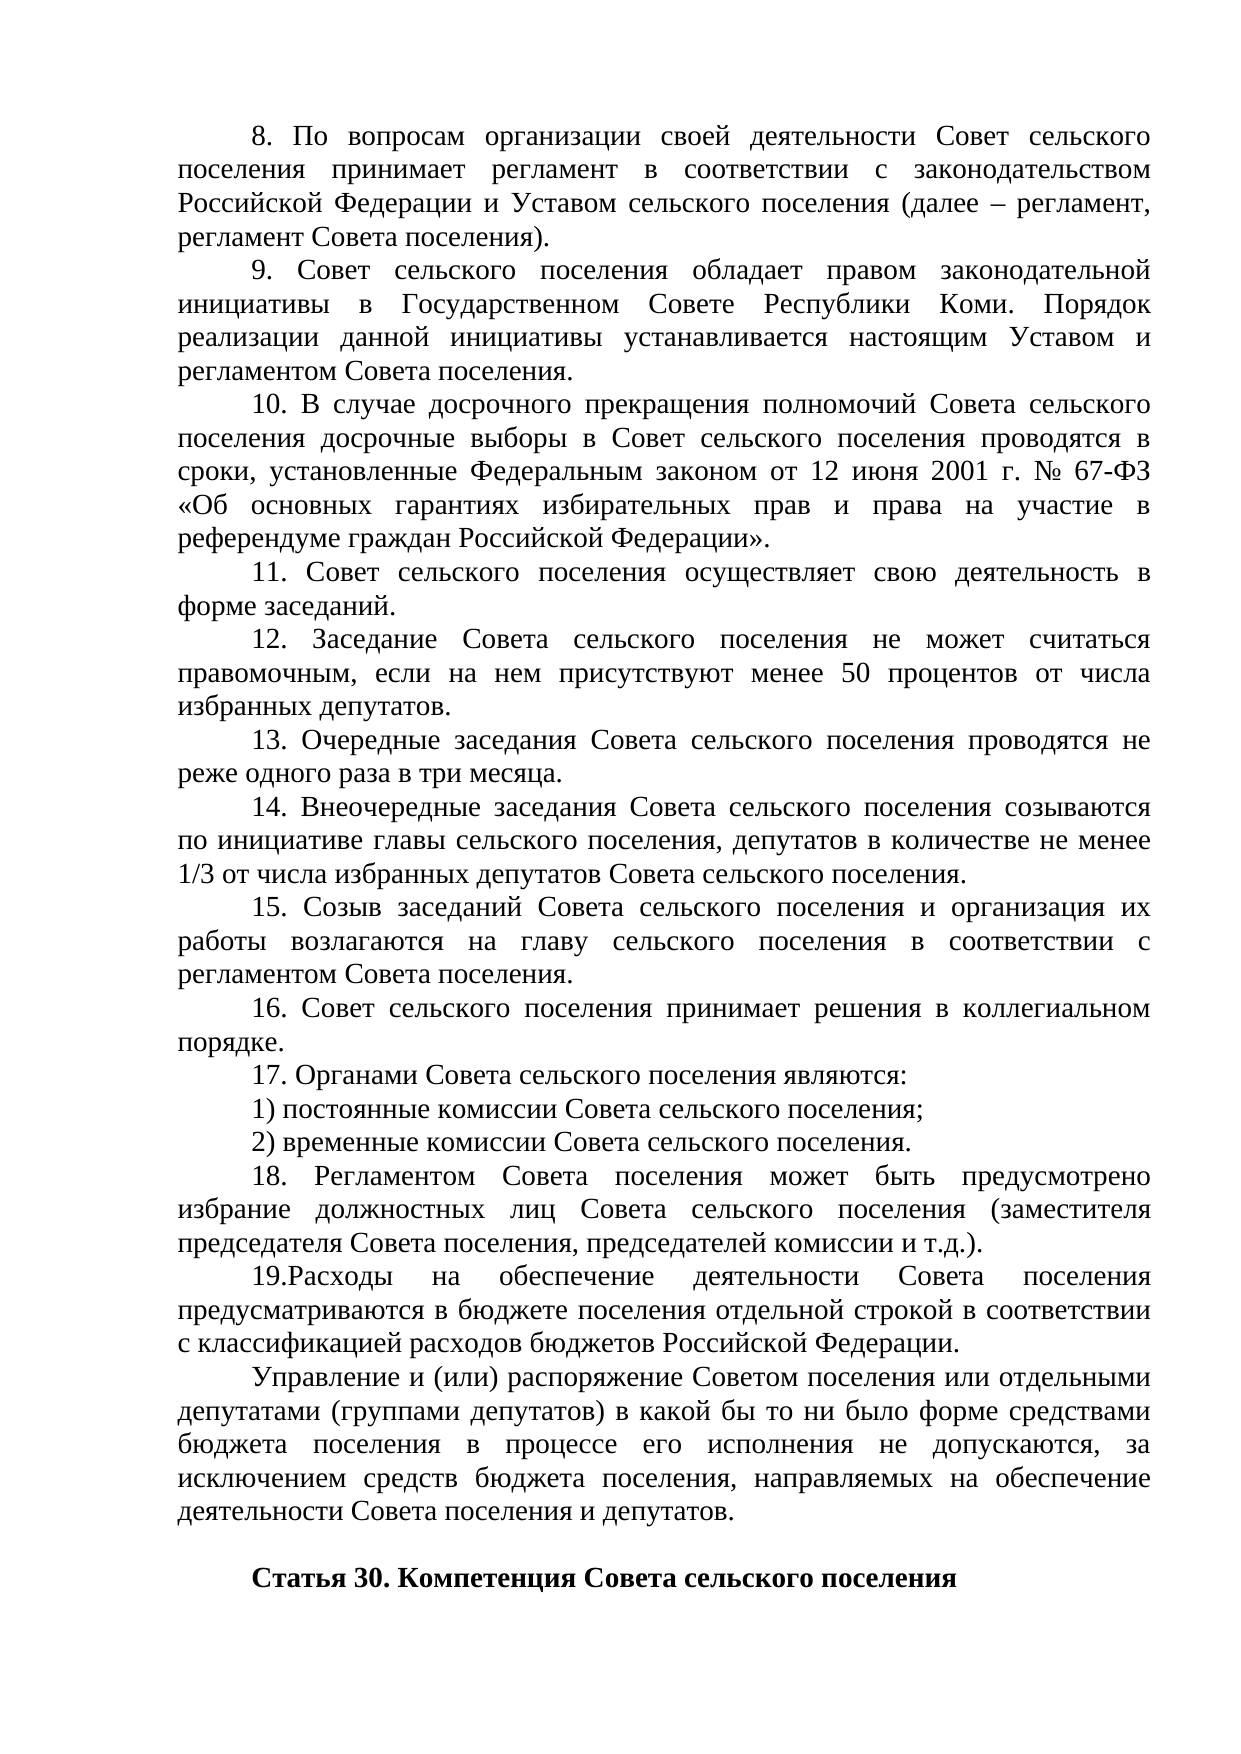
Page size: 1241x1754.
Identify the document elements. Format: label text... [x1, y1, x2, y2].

text 13. Очередные заседания Совета сельского поселения проводятся не реже одного раза в три месяца. [177, 722, 1152, 789]
text 10. В случае досрочного прекращения полномочий Совета сельского поселения досрочные выборы в Совет сельского поселения проводятся в сроки, установленные Федеральным законом от 12 июня 2001 г. № 67-ФЗ «Об основных гарантиях избирательных прав и права на участие в референдуме граждан Российской Федерации». [177, 386, 1152, 554]
text 15. Созыв заседаний Совета сельского поселения и организация их работы возлагаются на главу сельского поселения в соответствии с регламентом Совета поселения. [177, 889, 1152, 990]
text 11. Совет сельского поселения осуществляет свою деятельность в форме заседаний. [177, 554, 1152, 621]
text 14. Внеочередные заседания Совета сельского поселения созываются по инициативе главы сельского поселения, депутатов в количестве не менее 1/3 от числа избранных депутатов Совета сельского поселения. [177, 789, 1152, 889]
text 19.Расходы на обеспечение деятельности Совета поселения предусматриваются в бюджете поселения отдельной строкой в соответствии с классификацией расходов бюджетов Российской Федерации. [177, 1258, 1152, 1359]
text 8. По вопросам организации своей деятельности Совет сельского поселения принимает регламент в соответствии с законодательством Российской Федерации и Уставом сельского поселения (далее – регламент, регламент Совета поселения). [177, 118, 1152, 252]
text 17. Органами Совета сельского поселения являются: [177, 1057, 1152, 1091]
text Статья 30. Компетенция Совета сельского поселения [177, 1560, 1152, 1594]
text 2) временные комиссии Совета сельского поселения. [177, 1124, 1152, 1158]
text 12. Заседание Совета сельского поселения не может считаться правомочным, если на нем присутствуют менее 50 процентов от числа избранных депутатов. [177, 621, 1152, 722]
text 16. Совет сельского поселения принимает решения в коллегиальном порядке. [177, 990, 1152, 1057]
text 9. Совет сельского поселения обладает правом законодательной инициативы в Государственном Совете Республики Коми. Порядок реализации данной инициативы устанавливается настоящим Уставом и регламентом Совета поселения. [177, 252, 1152, 386]
text 18. Регламентом Совета поселения может быть предусмотрено избрание должностных лиц Совета сельского поселения (заместителя председателя Совета поселения, председателей комиссии и т.д.). [177, 1158, 1152, 1258]
text 1) постоянные комиссии Совета сельского поселения; [177, 1091, 1152, 1124]
text Управление и (или) распоряжение Советом поселения или отдельными депутатами (группами депутатов) в какой бы то ни было форме средствами бюджета поселения в процессе его исполнения не допускаются, за исключением средств бюджета поселения, направляемых на обеспечение деятельности Совета поселения и депутатов. [177, 1359, 1152, 1527]
